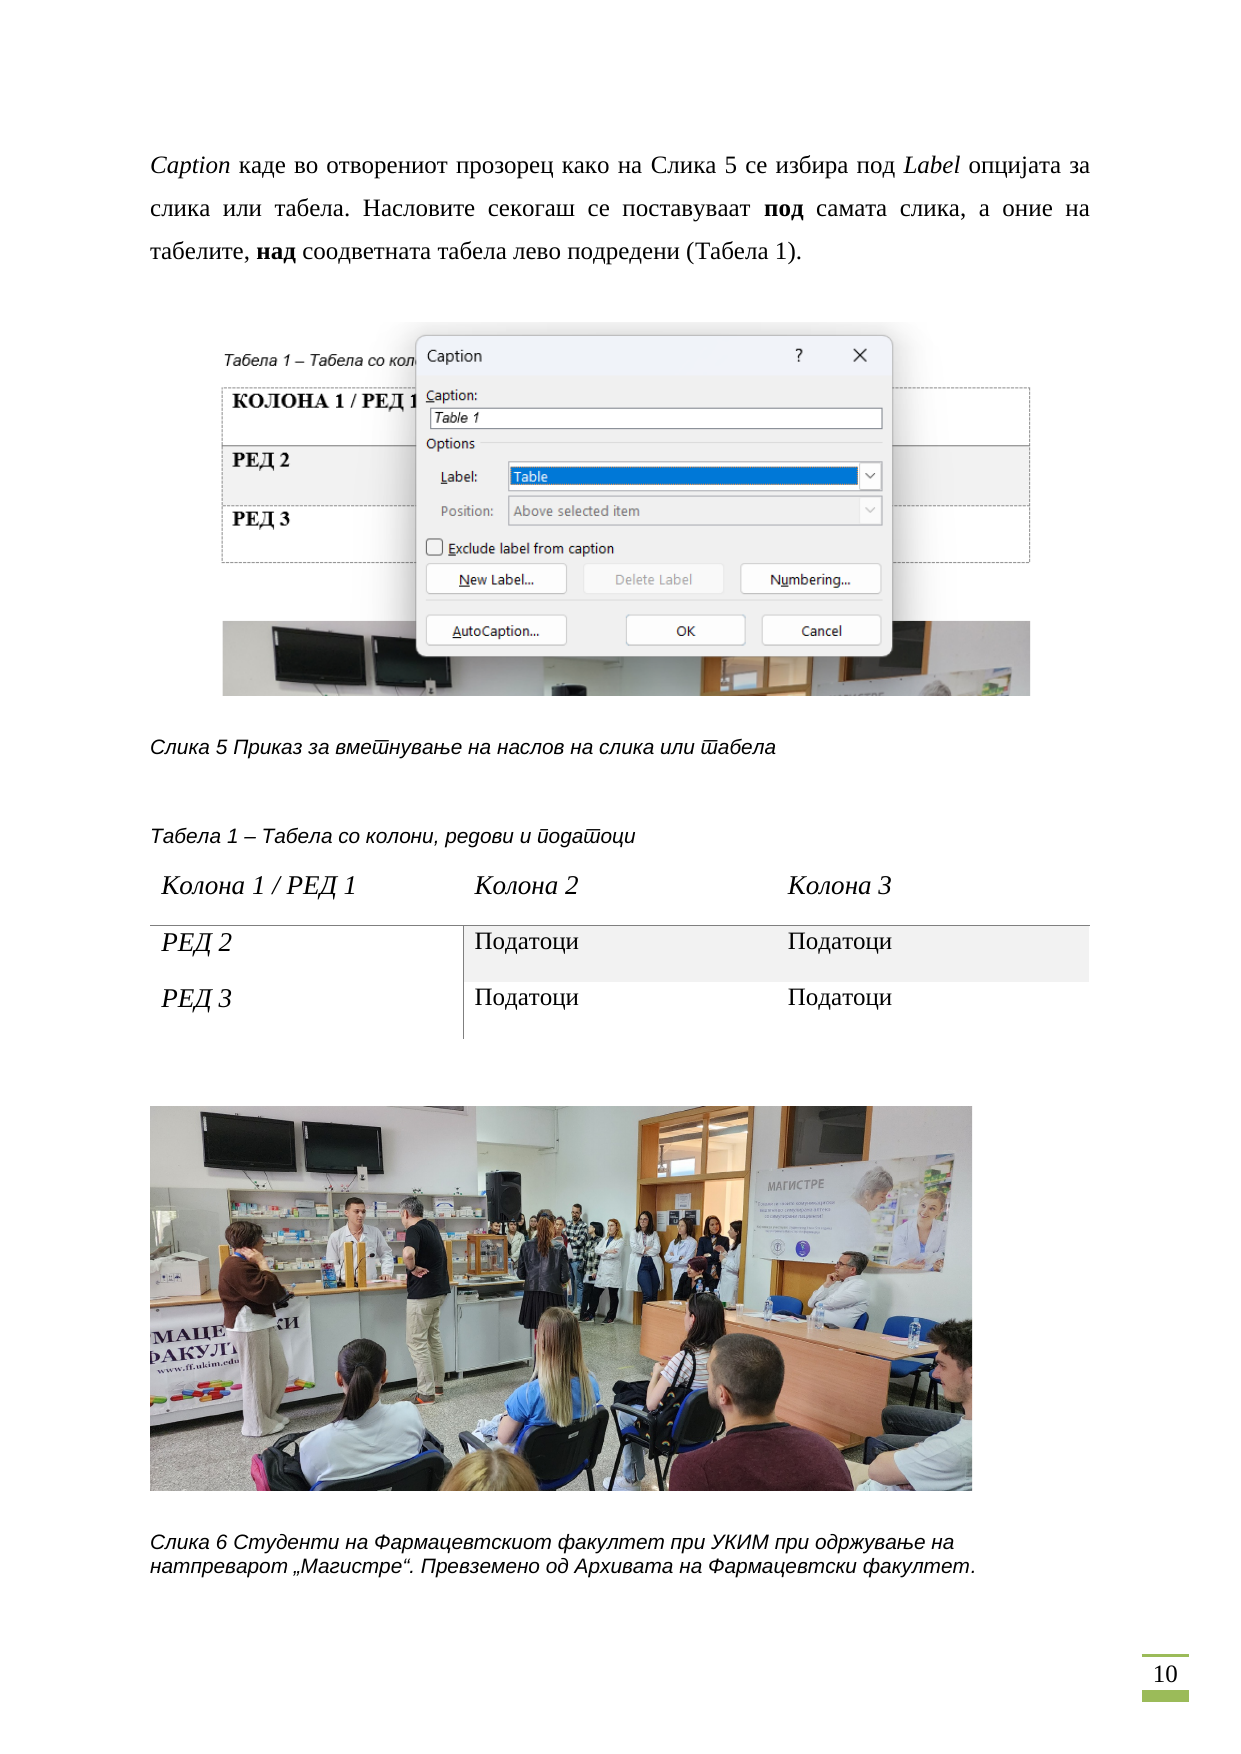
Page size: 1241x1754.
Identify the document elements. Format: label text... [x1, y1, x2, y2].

table_header Колона 2 [463, 869, 776, 925]
table_cell Податоци [464, 926, 776, 982]
table_cell РЕД 2 [150, 926, 463, 982]
text Слика 6 Студенти на Фармацевтскиот факултет при УКИМ при одржување на натпреварот „Магистре“. Превземено од Архивата на Фармацевтски факултет. [150, 1530, 1090, 1578]
table_cell РЕД 3 [150, 983, 463, 1039]
table_header Колона 3 [776, 869, 1089, 925]
table_cell Податоци [776, 983, 1089, 1039]
text Табела 1 – Табела со колони, редови и податоци [150, 824, 1090, 848]
table_cell Податоци [464, 983, 776, 1039]
picture [150, 322, 1120, 696]
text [150, 150, 1090, 265]
table_header Колона 1 / РЕД 1 [150, 869, 463, 925]
picture [150, 1106, 973, 1491]
table_cell Податоци [776, 926, 1089, 982]
text Слика 5 Приказ за вметнување на наслов на слика или табела [150, 735, 1090, 759]
